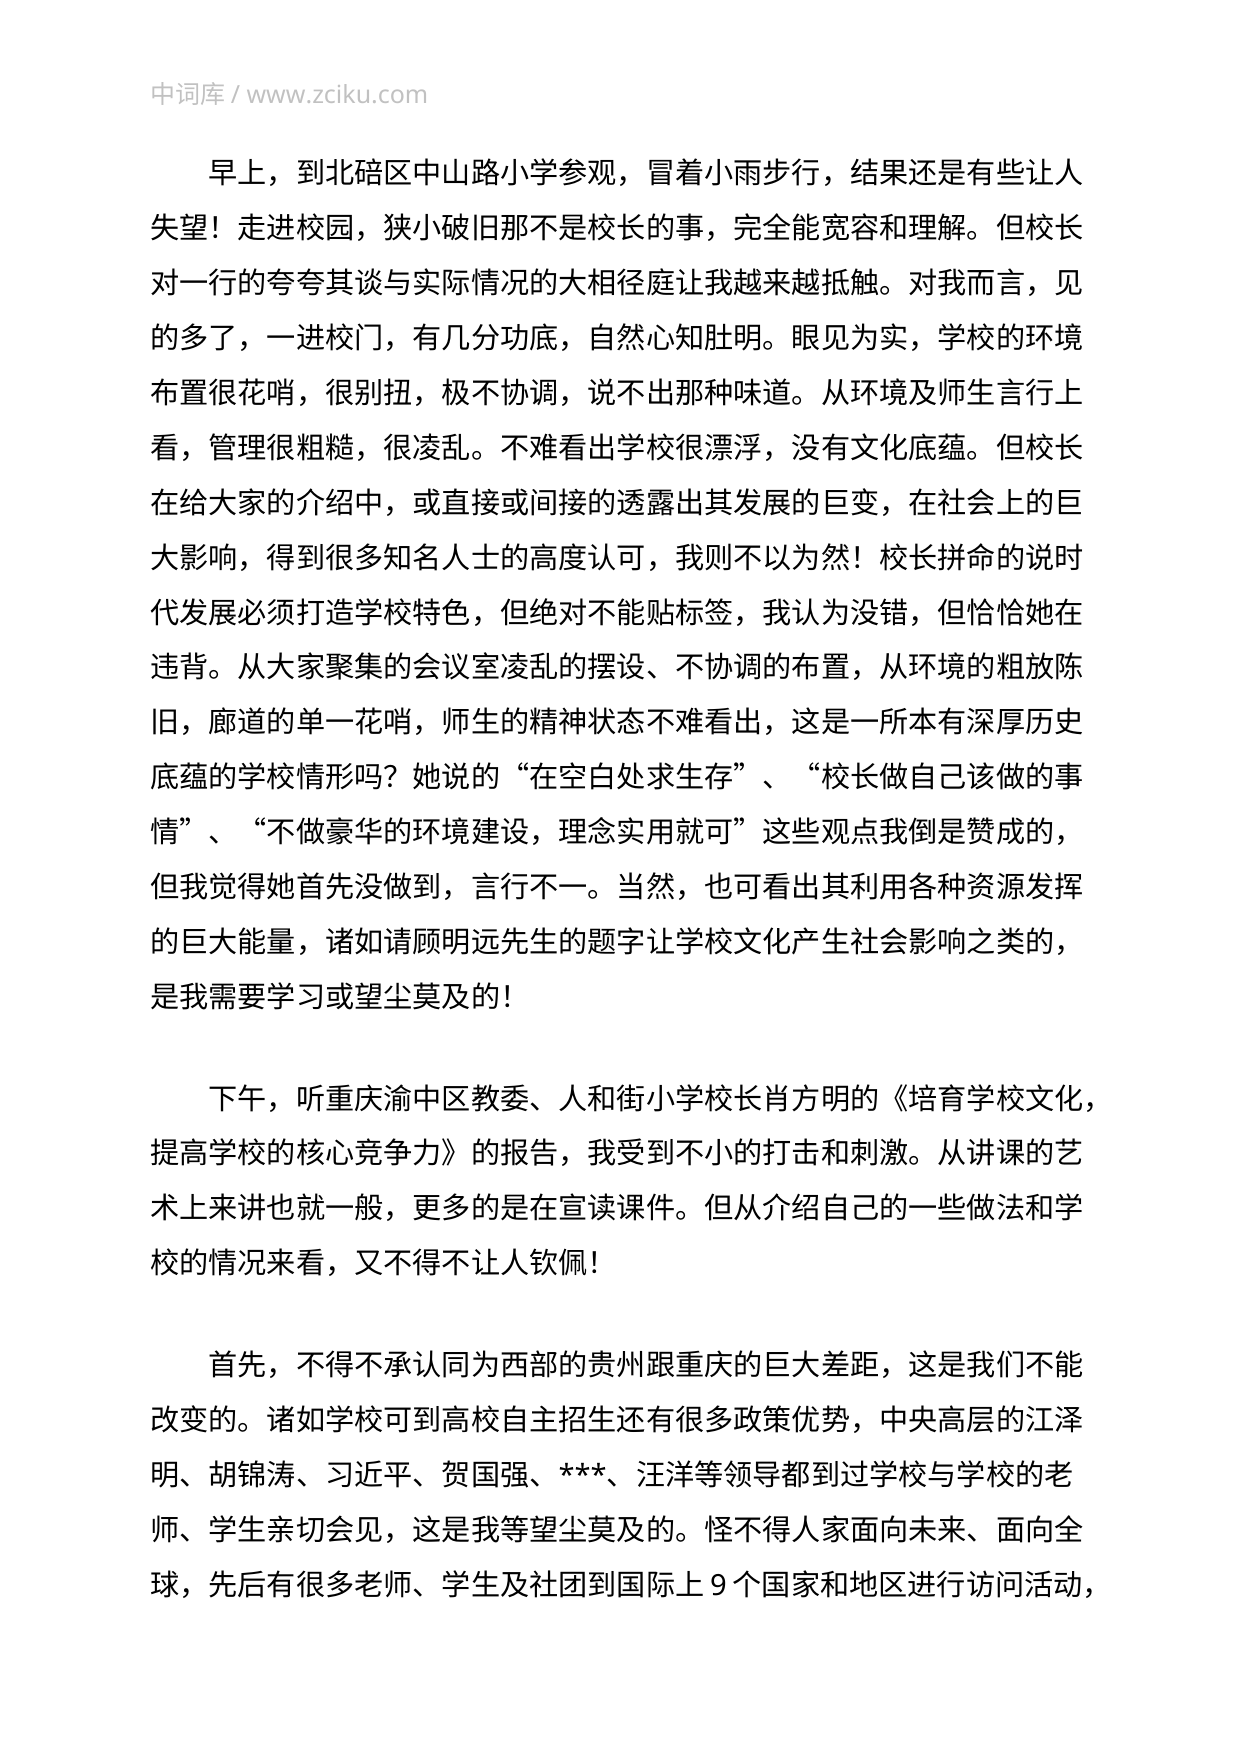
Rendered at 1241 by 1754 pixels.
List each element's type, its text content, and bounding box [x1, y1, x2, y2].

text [150, 1342, 1090, 1604]
text 早上，到北碚区中山路小学参观，冒着小雨步行，结果还是有些让人失望！走进校园，狭小破旧那不是校长的事，完全能宽容和理解。但校长对一行的夸夸其谈与实际情况的大相径庭让我越来越抵触。对我而言，见的多了，一进校门，有几分功底，自然心知肚明。眼见为实，学校的环境布置很花哨，很别扭，极不协调，说不出那种味道。从环境及师生言行上看，管理很粗糙，很凌乱。不难看出学校很漂浮，没有文化底蕴。但校长在给大家的介绍中，或直接或间接的透露出其发展的巨变，在社会上的巨大影响，得到很多知名人士的高度认可，我则不以为然！校长拼命的说时代发展必须打造学校特色，但绝对不能贴标签，我认为没错，但恰恰她在违背。从大家聚集的会议室凌乱的摆设、不协调的布置，从环境的粗放陈旧，廊道的单一花哨，师生的精神状态不难看出，这是一所本有深厚历史底蕴的学校情形吗？她说的“在空白处求生存”、“校长做自己该做的事情”、“不做豪华的环境建设，理念实用就可”这些观点我倒是赞成的，但我觉得她首先没做到，言行不一。当然，也可看出其利用各种资源发挥的巨大能量，诸如请顾明远先生的题字让学校文化产生社会影响之类的，是我需要学习或望尘莫及的！ [150, 150, 1090, 1016]
text 下午，听重庆渝中区教委、人和街小学校长肖方明的《培育学校文化，提高学校的核心竞争力》的报告，我受到不小的打击和刺激。从讲课的艺术上来讲也就一般，更多的是在宣读课件。但从介绍自己的一些做法和学校的情况来看，又不得不让人钦佩！ [150, 1075, 1090, 1282]
